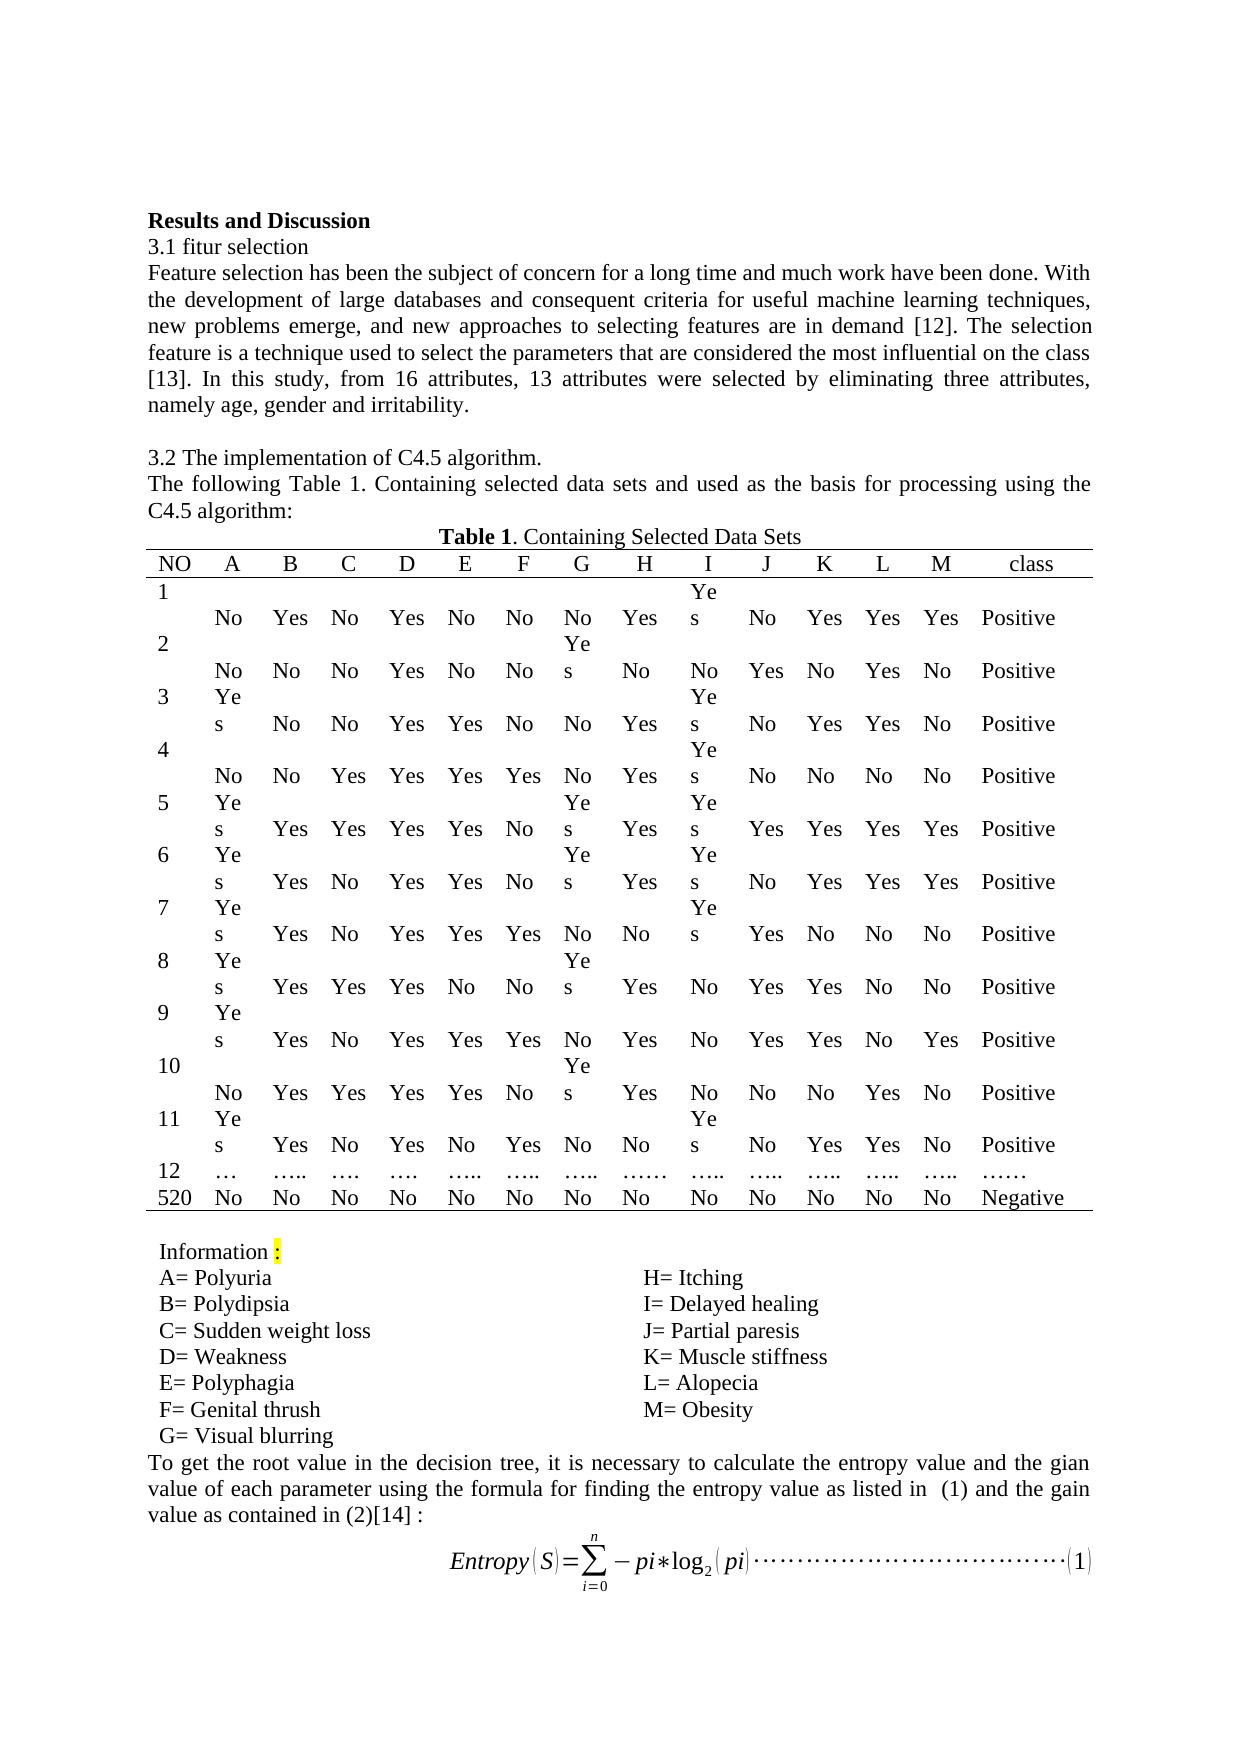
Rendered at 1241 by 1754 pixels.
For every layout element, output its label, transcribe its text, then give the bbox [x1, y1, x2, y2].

table_cell Yes [679, 578, 737, 631]
table_cell No [611, 631, 679, 683]
table_cell Yes [553, 1052, 611, 1105]
table_cell Yes [611, 578, 679, 631]
table_cell Positive [970, 789, 1093, 841]
table_cell Yes [854, 683, 912, 736]
text To get the root value in the decision tree, it is necessary to calculate the entropy value and the gian value of each parameter using the formula for finding the entropy value as listed in (1) and the gain value as contained in (2)[14] : [148, 1448, 1092, 1528]
table_cell Yes [261, 789, 319, 841]
table_cell No [679, 1184, 737, 1210]
text Table 1. Containing Selected Data Sets [148, 523, 1092, 549]
table_cell Yes [378, 841, 436, 894]
table_cell No [912, 894, 970, 947]
table_cell No [319, 894, 378, 947]
table_cell No [203, 631, 261, 683]
table_header B [261, 550, 319, 577]
table_header C [319, 550, 378, 577]
table_cell 2 [146, 631, 203, 683]
table_cell Yes [436, 894, 494, 947]
table_cell Yes [261, 947, 319, 999]
table_cell No [494, 631, 552, 683]
table_cell 5 [146, 789, 203, 841]
table_cell No [737, 841, 795, 894]
table_cell Yes [319, 736, 378, 789]
table_cell Yes [203, 841, 261, 894]
table_header F [494, 550, 552, 577]
table_cell Yes [378, 578, 436, 631]
table_cell Yes [553, 789, 611, 841]
table_header M [912, 550, 970, 577]
table_cell No [261, 736, 319, 789]
table_cell No [436, 947, 494, 999]
table_cell Yes [795, 841, 853, 894]
table_cell No [795, 1052, 853, 1105]
table_cell Yes [737, 631, 795, 683]
table_cell Yes [203, 789, 261, 841]
table_cell Negative [970, 1184, 1093, 1210]
table_cell Yes [854, 578, 912, 631]
table_cell Yes [795, 947, 853, 999]
table_cell …. [378, 1158, 436, 1184]
table_cell Yes [737, 894, 795, 947]
table_cell Yes [436, 736, 494, 789]
table_cell No [912, 736, 970, 789]
table_cell Yes [679, 789, 737, 841]
table_cell Yes [261, 578, 319, 631]
table_cell No [494, 1184, 552, 1210]
table_header G [553, 550, 611, 577]
table_cell Positive [970, 736, 1093, 789]
table_cell No [494, 578, 552, 631]
table_cell 11 [146, 1105, 203, 1158]
table_cell ….. [553, 1158, 611, 1184]
table_cell Yes [436, 1052, 494, 1105]
table_cell Yes [679, 683, 737, 736]
table_cell Positive [970, 1105, 1093, 1158]
table_cell No [203, 578, 261, 631]
table_cell ….. [737, 1158, 795, 1184]
table_cell No [378, 1184, 436, 1210]
table_cell No [261, 631, 319, 683]
table_cell No [494, 1052, 552, 1105]
table_cell Positive [970, 894, 1093, 947]
table_cell No [494, 683, 552, 736]
table_cell No [854, 1000, 912, 1052]
table_cell No [912, 631, 970, 683]
table_cell No [436, 1184, 494, 1210]
table_cell No [679, 1052, 737, 1105]
table_cell No [854, 947, 912, 999]
table_cell Yes [378, 736, 436, 789]
table_cell Yes [378, 894, 436, 947]
table_cell Yes [203, 683, 261, 736]
table_cell Yes [795, 1105, 853, 1158]
table_cell No [494, 947, 552, 999]
table_cell Positive [970, 631, 1093, 683]
table_cell No [795, 1184, 853, 1210]
table_cell 4 [146, 736, 203, 789]
table_header Information : A= Polyuria B= Polydipsia C= Sudden weight loss D= Weakness E= Polyphagia F= Genital thrush G= Visual blurring [148, 1238, 632, 1448]
table_cell Yes [319, 947, 378, 999]
table_cell No [319, 1105, 378, 1158]
table_cell Yes [679, 736, 737, 789]
table_cell 9 [146, 1000, 203, 1052]
table_cell No [319, 683, 378, 736]
table_cell No [854, 736, 912, 789]
table_cell No [553, 894, 611, 947]
table_cell Positive [970, 578, 1093, 631]
table_cell … [203, 1158, 261, 1184]
table_cell Positive [970, 1000, 1093, 1052]
table_cell No [319, 578, 378, 631]
table_cell No [737, 1052, 795, 1105]
table_cell Yes [912, 841, 970, 894]
table_cell Yes [319, 1052, 378, 1105]
table_cell No [912, 683, 970, 736]
table_cell 7 [146, 894, 203, 947]
table_cell Positive [970, 947, 1093, 999]
table_cell Yes [854, 789, 912, 841]
table_cell Yes [611, 841, 679, 894]
table_cell No [737, 578, 795, 631]
table_cell No [261, 683, 319, 736]
table_cell ….. [795, 1158, 853, 1184]
table_cell No [611, 1184, 679, 1210]
table_cell Yes [378, 631, 436, 683]
table_cell Yes [261, 1052, 319, 1105]
table_cell Yes [553, 631, 611, 683]
table_cell Yes [378, 683, 436, 736]
text The following Table 1. Containing selected data sets and used as the basis for processing using the C4.5 algorithm: [148, 470, 1092, 523]
table_cell …. [319, 1158, 378, 1184]
table_cell Yes [912, 789, 970, 841]
table_cell Yes [795, 1000, 853, 1052]
table_cell No [737, 683, 795, 736]
table_cell Yes [319, 789, 378, 841]
table_cell Yes [795, 789, 853, 841]
table_cell Yes [494, 1000, 552, 1052]
table_cell Yes [203, 1105, 261, 1158]
table_cell Yes [553, 947, 611, 999]
table_cell Yes [494, 1105, 552, 1158]
table_cell No [261, 1184, 319, 1210]
text 3.2 The implementation of C4.5 algorithm. [148, 444, 1092, 470]
table_cell No [203, 1052, 261, 1105]
table_cell Yes [795, 683, 853, 736]
table_cell No [553, 736, 611, 789]
table_cell Yes [737, 789, 795, 841]
table_cell Yes [261, 841, 319, 894]
table_cell Yes [679, 894, 737, 947]
table_cell No [611, 1105, 679, 1158]
table_cell ….. [436, 1158, 494, 1184]
table_cell Yes [912, 578, 970, 631]
table_cell Positive [970, 841, 1093, 894]
table_cell No [679, 631, 737, 683]
table_cell No [795, 631, 853, 683]
table_cell 6 [146, 841, 203, 894]
table_cell Yes [261, 894, 319, 947]
table_cell Yes [854, 631, 912, 683]
text 3.1 fitur selection [148, 233, 1092, 259]
table_header E [436, 550, 494, 577]
table_cell No [319, 841, 378, 894]
table_header K [795, 550, 853, 577]
table_cell ….. [261, 1158, 319, 1184]
table_header D [378, 550, 436, 577]
table_cell Yes [679, 841, 737, 894]
table_cell Yes [436, 1000, 494, 1052]
table_cell Yes [436, 683, 494, 736]
table_cell Yes [737, 947, 795, 999]
table_cell Yes [737, 1000, 795, 1052]
table_cell No [737, 1105, 795, 1158]
table_cell No [319, 631, 378, 683]
table_header NO [146, 550, 203, 577]
table_cell Yes [611, 736, 679, 789]
table_cell No [912, 947, 970, 999]
table_cell Positive [970, 1052, 1093, 1105]
table_cell 10 [146, 1052, 203, 1105]
table_cell Yes [378, 1000, 436, 1052]
table_cell No [679, 1000, 737, 1052]
table_cell ….. [494, 1158, 552, 1184]
table_cell Yes [203, 894, 261, 947]
table_cell Yes [854, 1105, 912, 1158]
table_cell No [912, 1105, 970, 1158]
table_header H= Itching I= Delayed healing J= Partial paresis K= Muscle stiffness L= Alopecia M= Obesity [632, 1238, 1093, 1448]
table_cell No [795, 894, 853, 947]
table_cell Yes [611, 947, 679, 999]
table_cell No [679, 947, 737, 999]
table_cell ….. [679, 1158, 737, 1184]
table_cell ….. [854, 1158, 912, 1184]
table_cell No [319, 1000, 378, 1052]
table_cell No [553, 1184, 611, 1210]
table_cell Yes [611, 789, 679, 841]
table_cell No [436, 1105, 494, 1158]
table_cell Yes [261, 1000, 319, 1052]
table_cell No [553, 1105, 611, 1158]
table_cell Yes [261, 1105, 319, 1158]
text Feature selection has been the subject of concern for a long time and much work have been done. With the development of large databases and consequent criteria for useful machine learning techniques, new problems emerge, and new approaches to selecting features are in demand [12]. The selection feature is a technique used to select the parameters that are considered the most influential on the class [13]. In this study, from 16 attributes, 13 attributes were selected by eliminating three attributes, namely age, gender and irritability. [148, 259, 1092, 418]
table_cell Yes [611, 1052, 679, 1105]
table_cell No [854, 894, 912, 947]
table_cell No [553, 578, 611, 631]
table_cell No [912, 1052, 970, 1105]
table_cell No [912, 1184, 970, 1210]
table_cell Yes [611, 1000, 679, 1052]
table_cell Yes [795, 578, 853, 631]
table_cell …… [611, 1158, 679, 1184]
table_cell No [494, 841, 552, 894]
table_header J [737, 550, 795, 577]
table_cell Yes [494, 894, 552, 947]
table_cell No [737, 736, 795, 789]
table_cell No [494, 789, 552, 841]
table_cell No [795, 736, 853, 789]
table_cell Yes [494, 736, 552, 789]
table_header A [203, 550, 261, 577]
table_header H [611, 550, 679, 577]
table_cell No [436, 631, 494, 683]
table_cell Yes [553, 841, 611, 894]
table_cell 12 [146, 1158, 203, 1184]
table_header L [854, 550, 912, 577]
table_cell No [737, 1184, 795, 1210]
table_cell Yes [436, 789, 494, 841]
table_cell Yes [203, 1000, 261, 1052]
table_cell Yes [203, 947, 261, 999]
table_cell Yes [378, 789, 436, 841]
table_cell 520 [146, 1184, 203, 1210]
table_cell Yes [912, 1000, 970, 1052]
table_header I [679, 550, 737, 577]
table_cell No [203, 1184, 261, 1210]
table_cell No [436, 578, 494, 631]
table_cell 8 [146, 947, 203, 999]
table_cell Yes [854, 841, 912, 894]
table_cell ….. [912, 1158, 970, 1184]
list Results and Discussion [148, 207, 1092, 233]
table_cell No [319, 1184, 378, 1210]
table_cell Yes [378, 1105, 436, 1158]
table_cell 1 [146, 578, 203, 631]
table_cell No [854, 1184, 912, 1210]
table_cell Yes [611, 683, 679, 736]
table_cell Yes [378, 947, 436, 999]
table_cell No [611, 894, 679, 947]
table_cell Positive [970, 683, 1093, 736]
table_cell Yes [854, 1052, 912, 1105]
table_cell Yes [436, 841, 494, 894]
table_header class [970, 550, 1093, 577]
table_cell No [553, 683, 611, 736]
table_cell …… [970, 1158, 1093, 1184]
table_cell Yes [679, 1105, 737, 1158]
table_cell 3 [146, 683, 203, 736]
table_cell No [203, 736, 261, 789]
table_cell No [553, 1000, 611, 1052]
table_cell Yes [378, 1052, 436, 1105]
